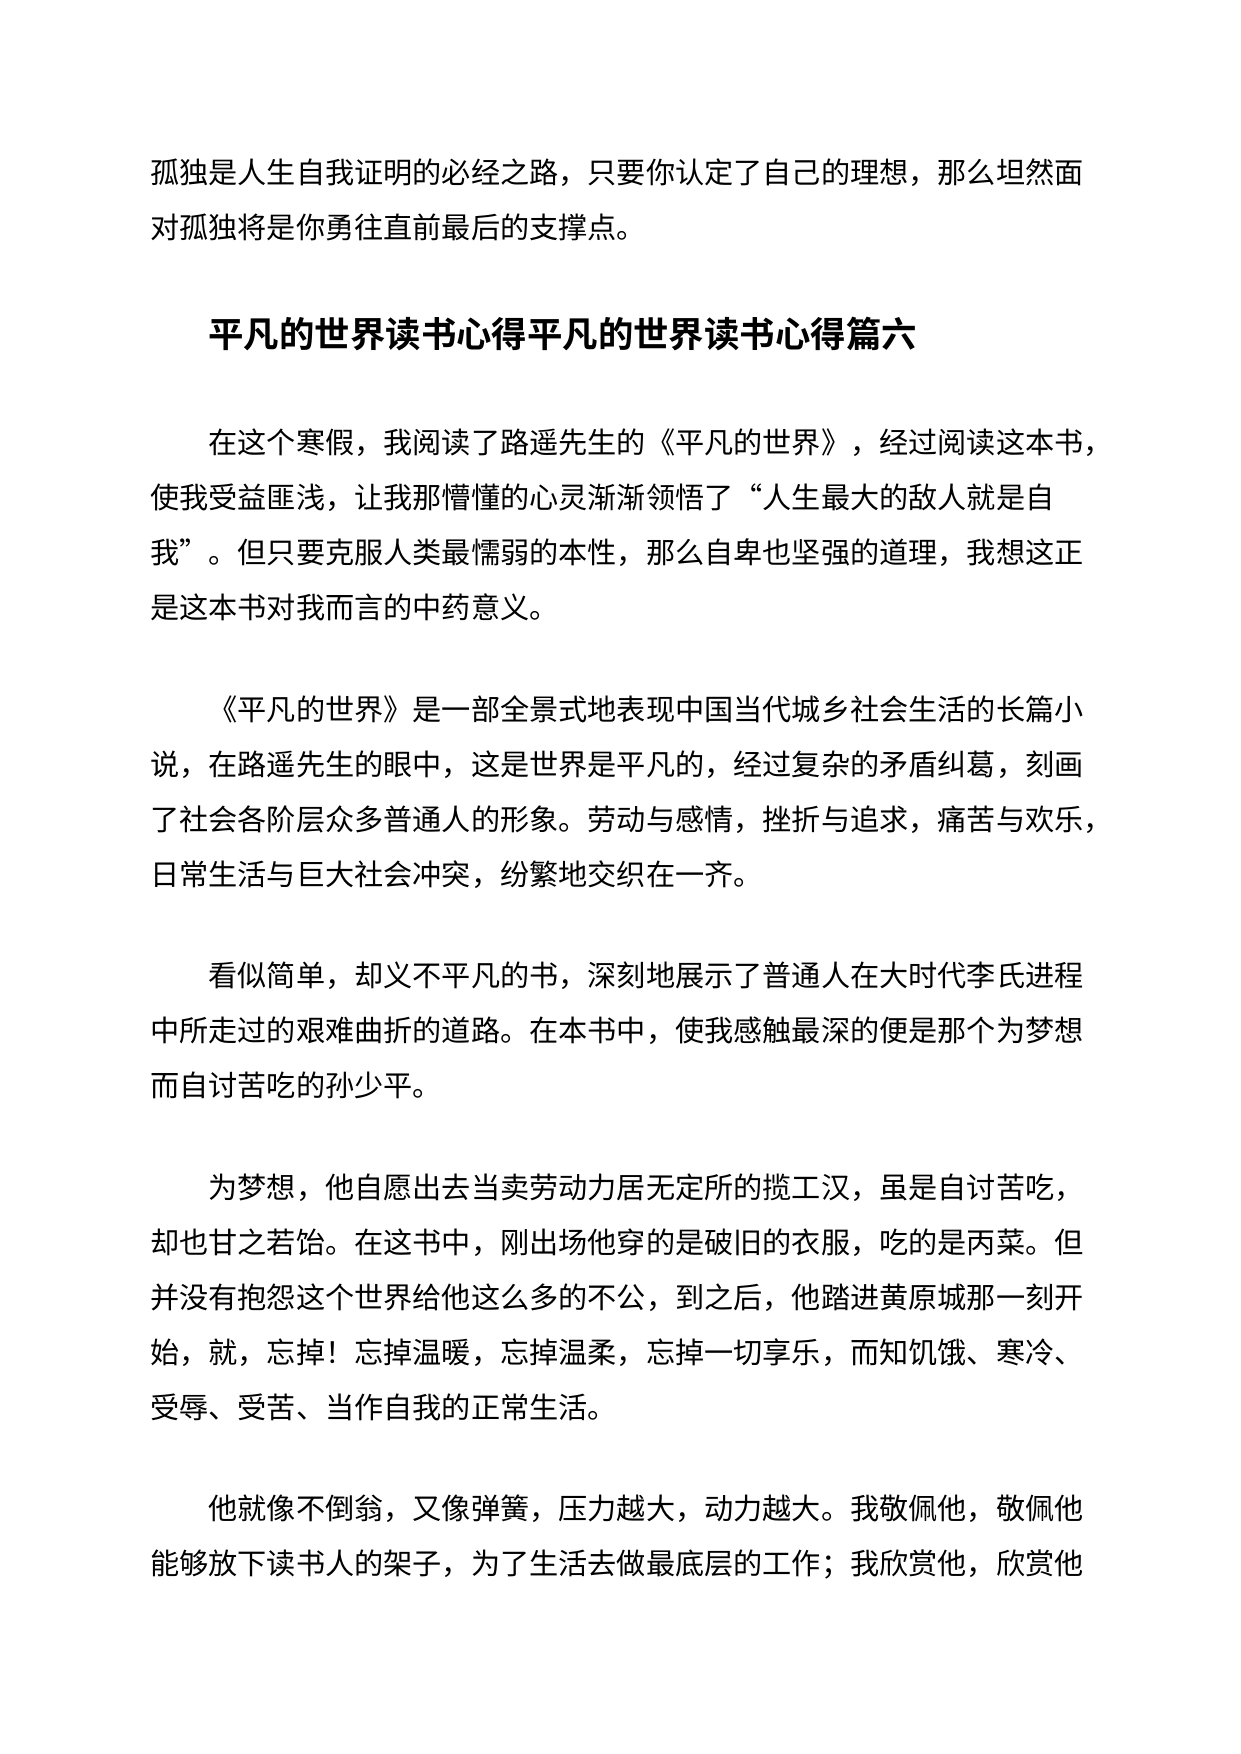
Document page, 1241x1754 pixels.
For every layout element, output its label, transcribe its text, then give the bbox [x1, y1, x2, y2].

text 《平凡的世界》是一部全景式地表现中国当代城乡社会生活的长篇小说，在路遥先生的眼中，这是世界是平凡的，经过复杂的矛盾纠葛，刻画了社会各阶层众多普通人的形象。劳动与感情，挫折与追求，痛苦与欢乐，日常生活与巨大社会冲突，纷繁地交织在一齐。 [150, 687, 1090, 893]
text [150, 150, 1090, 247]
text 为梦想，他自愿出去当卖劳动力居无定所的揽工汉，虽是自讨苦吃，却也甘之若饴。在这书中，刚出场他穿的是破旧的衣服，吃的是丙菜。但并没有抱怨这个世界给他这么多的不公，到之后，他踏进黄原城那一刻开始，就，忘掉！忘掉温暖，忘掉温柔，忘掉一切享乐，而知饥饿、寒冷、受辱、受苦、当作自我的正常生活。 [150, 1164, 1090, 1426]
text 看似简单，却义不平凡的书，深刻地展示了普通人在大时代李氏进程中所走过的艰难曲折的道路。在本书中，使我感触最深的便是那个为梦想而自讨苦吃的孙少平。 [150, 953, 1090, 1105]
text 平凡的世界读书心得平凡的世界读书心得篇六 [150, 307, 1090, 358]
text 在这个寒假，我阅读了路遥先生的《平凡的世界》，经过阅读这本书，使我受益匪浅，让我那懵懂的心灵渐渐领悟了“人生最大的敌人就是自我”。但只要克服人类最懦弱的本性，那么自卑也坚强的道理，我想这正是这本书对我而言的中药意义。 [150, 420, 1090, 627]
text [150, 1486, 1090, 1583]
